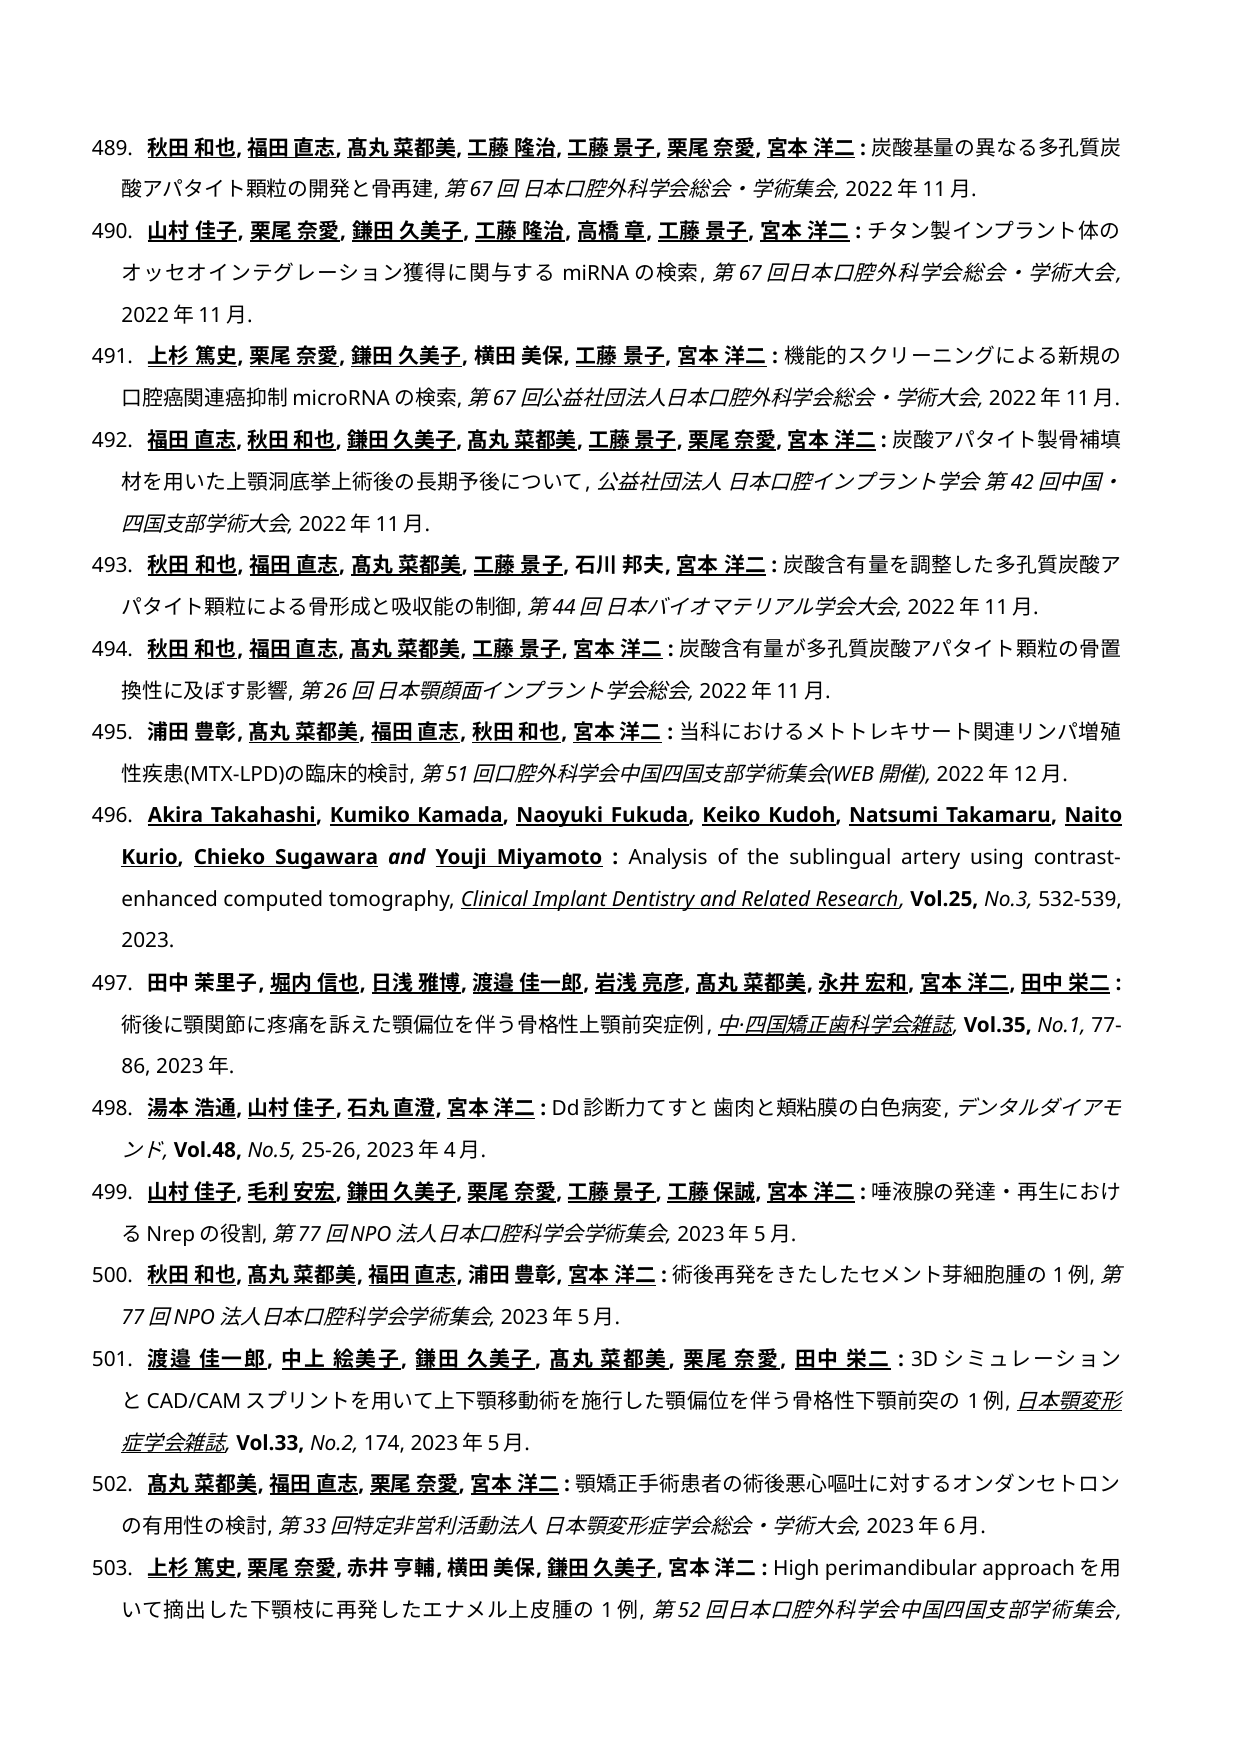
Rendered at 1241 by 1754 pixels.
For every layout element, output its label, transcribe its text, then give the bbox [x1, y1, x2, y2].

list 秋田 和也, 福田 直志, 髙丸 菜都美, 工藤 隆治, 工藤 景子, 栗尾 奈愛, 宮本 洋二 : 炭酸基量の異なる多孔質炭酸アパタイト顆粒の開発と骨再建, 第67回 日本口腔外科学会総会・学術集会, 2022年11月. [92, 125, 1122, 209]
list 福田 直志, 秋田 和也, 鎌田 久美子, 髙丸 菜都美, 工藤 景子, 栗尾 奈愛, 宮本 洋二 : 炭酸アパタイト製骨補填材を用いた上顎洞底挙上術後の長期予後について, 公益社団法人 日本口腔インプラント学会 第42回中国・四国支部学術大会, 2022年11月. [92, 417, 1122, 543]
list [92, 1545, 1122, 1629]
list 渡邉 佳一郎, 中上 絵美子, 鎌田 久美子, 髙丸 菜都美, 栗尾 奈愛, 田中 栄二 : 3DシミュレーションとCAD/CAMスプリントを用いて上下顎移動術を施行した顎偏位を伴う骨格性下顎前突の1例, 日本顎変形症学会雑誌, Vol.33, No.2, 174, 2023年5月. [92, 1336, 1122, 1462]
list 湯本 浩通, 山村 佳子, 石丸 直澄, 宮本 洋二 : Dd診断力てすと 歯肉と頬粘膜の白色病変, デンタルダイアモンド, Vol.48, No.5, 25-26, 2023年4月. [92, 1086, 1122, 1169]
list 上杉 篤史, 栗尾 奈愛, 鎌田 久美子, 横田 美保, 工藤 景子, 宮本 洋二 : 機能的スクリーニングによる新規の口腔癌関連癌抑制microRNAの検索, 第67回公益社団法人日本口腔外科学会総会・学術大会, 2022年11月. [92, 334, 1122, 417]
list Akira Takahashi, Kumiko Kamada, Naoyuki Fukuda, Keiko Kudoh, Natsumi Takamaru, Naito Kurio, Chieko Sugawara and Youji Miyamoto : Analysis of the sublingual artery using contrast-enhanced computed tomography, Clinical Implant Dentistry and Related Research, Vol.25, No.3, 532-539, 2023. [92, 793, 1122, 961]
list 秋田 和也, 福田 直志, 髙丸 菜都美, 工藤 景子, 石川 邦夫, 宮本 洋二 : 炭酸含有量を調整した多孔質炭酸アパタイト顆粒による骨形成と吸収能の制御, 第44回 日本バイオマテリアル学会大会, 2022年11月. [92, 543, 1122, 626]
list 山村 佳子, 栗尾 奈愛, 鎌田 久美子, 工藤 隆治, 高橋 章, 工藤 景子, 宮本 洋二 : チタン製インプラント体のオッセオインテグレーション獲得に関与するmiRNAの検索, 第67回日本口腔外科学会総会・学術大会, 2022年11月. [92, 209, 1122, 334]
list 髙丸 菜都美, 福田 直志, 栗尾 奈愛, 宮本 洋二 : 顎矯正手術患者の術後悪心嘔吐に対するオンダンセトロンの有用性の検討, 第33回特定非営利活動法人 日本顎変形症学会総会・学術大会, 2023年6月. [92, 1462, 1122, 1545]
list 田中 茉里子, 堀内 信也, 日浅 雅博, 渡邉 佳一郎, 岩浅 亮彦, 髙丸 菜都美, 永井 宏和, 宮本 洋二, 田中 栄二 : 術後に顎関節に疼痛を訴えた顎偏位を伴う骨格性上顎前突症例, 中·四国矯正歯科学会雑誌, Vol.35, No.1, 77-86, 2023年. [92, 961, 1122, 1086]
list 秋田 和也, 髙丸 菜都美, 福田 直志, 浦田 豊彰, 宮本 洋二 : 術後再発をきたしたセメント芽細胞腫の1例, 第77回NPO法人日本口腔科学会学術集会, 2023年5月. [92, 1253, 1122, 1336]
list 浦田 豊彰, 髙丸 菜都美, 福田 直志, 秋田 和也, 宮本 洋二 : 当科におけるメトトレキサート関連リンパ増殖性疾患(MTX-LPD)の臨床的検討, 第51回口腔外科学会中国四国支部学術集会(WEB開催), 2022年12月. [92, 710, 1122, 793]
list 山村 佳子, 毛利 安宏, 鎌田 久美子, 栗尾 奈愛, 工藤 景子, 工藤 保誠, 宮本 洋二 : 唾液腺の発達・再生におけるNrepの役割, 第77回NPO法人日本口腔科学会学術集会, 2023年5月. [92, 1169, 1122, 1253]
list 秋田 和也, 福田 直志, 髙丸 菜都美, 工藤 景子, 宮本 洋二 : 炭酸含有量が多孔質炭酸アパタイト顆粒の骨置換性に及ぼす影響, 第26回 日本顎顔面インプラント学会総会, 2022年11月. [92, 626, 1122, 710]
